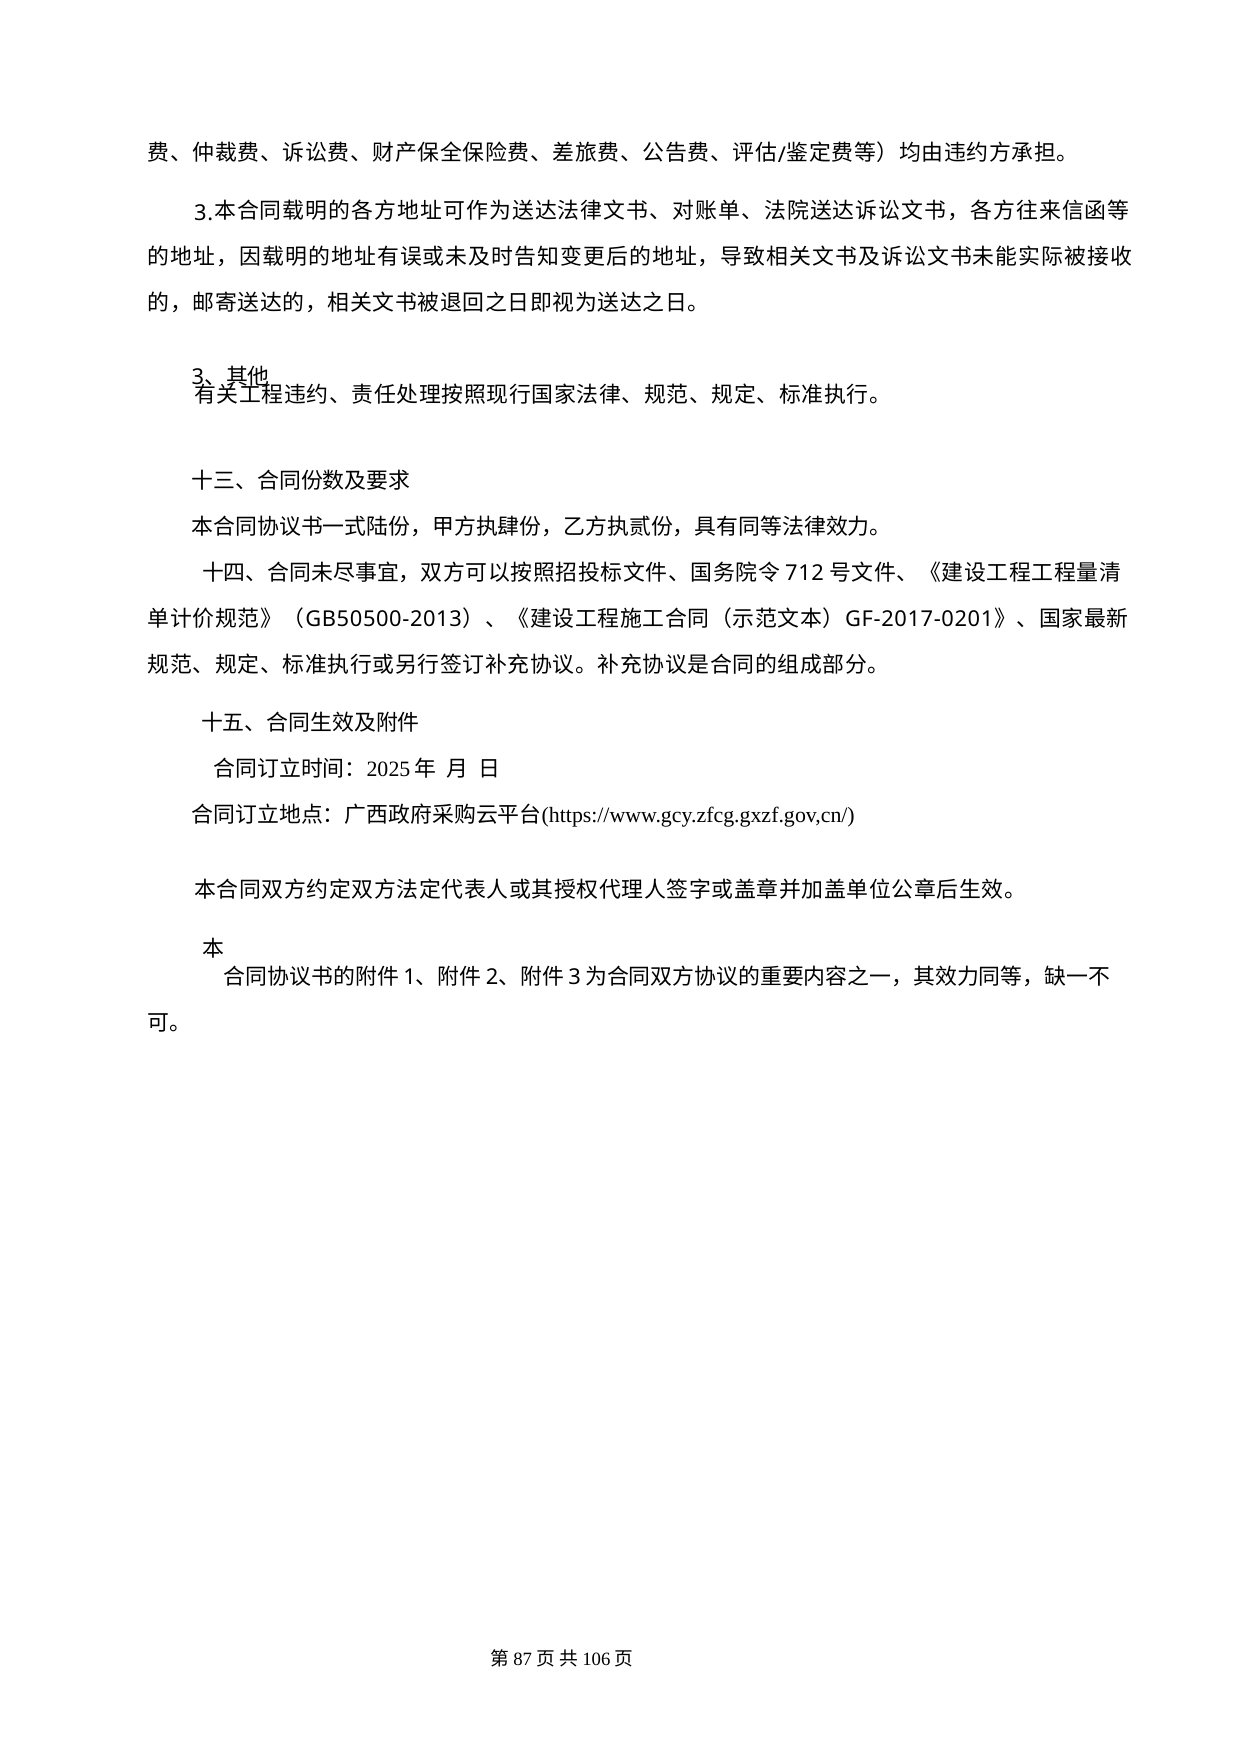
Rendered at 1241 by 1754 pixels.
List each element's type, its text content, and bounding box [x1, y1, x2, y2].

text 十四、合同未尽事宜，双方可以按照招投标文件、国务院令712号文件、《建设工程工程量清单计价规范》（GB50500-2013）、《建设工程施工合同（示范文本）GF-2017-0201》、国家最新规范、规定、标准执行或另行签订补充协议。补充协议是合同的组成部分。 [148, 544, 1133, 681]
text 3、其他 [148, 348, 1133, 394]
text 合同订立时间：2025年 月 日 [148, 740, 1133, 786]
text 3.本合同载明的各方地址可作为送达法律文书、对账单、法院送达诉讼文书，各方往来信函等的地址，因载明的地址有误或未及时告知变更后的地址，导致相关文书及诉讼文书未能实际被接收的，邮寄送达的，相关文书被退回之日即视为送达之日。 [148, 211, 1133, 348]
text 有关工程违约、责任处理按照现行国家法律、规范、规定、标准执行。 [148, 394, 1133, 440]
text 本合同双方约定双方法定代表人或其授权代理人签字或盖章并加盖单位公章后生效。 [148, 890, 1133, 936]
text 十三、合同份数及要求 [148, 452, 1133, 498]
text 合同订立地点：广西政府采购云平台(https://www.gcy.zfcg.gxzf.gov,cn/) [148, 786, 1133, 831]
text 本合同协议书一式陆份，甲方执肆份，乙方执贰份，具有同等法律效力。 [148, 498, 1133, 544]
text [148, 152, 1133, 198]
text 十五、合同生效及附件 [148, 694, 1133, 740]
text 本合同协议书的附件1、附件2、附件3为合同双方协议的重要内容之一，其效力同等，缺一不可。 [148, 948, 1133, 1040]
